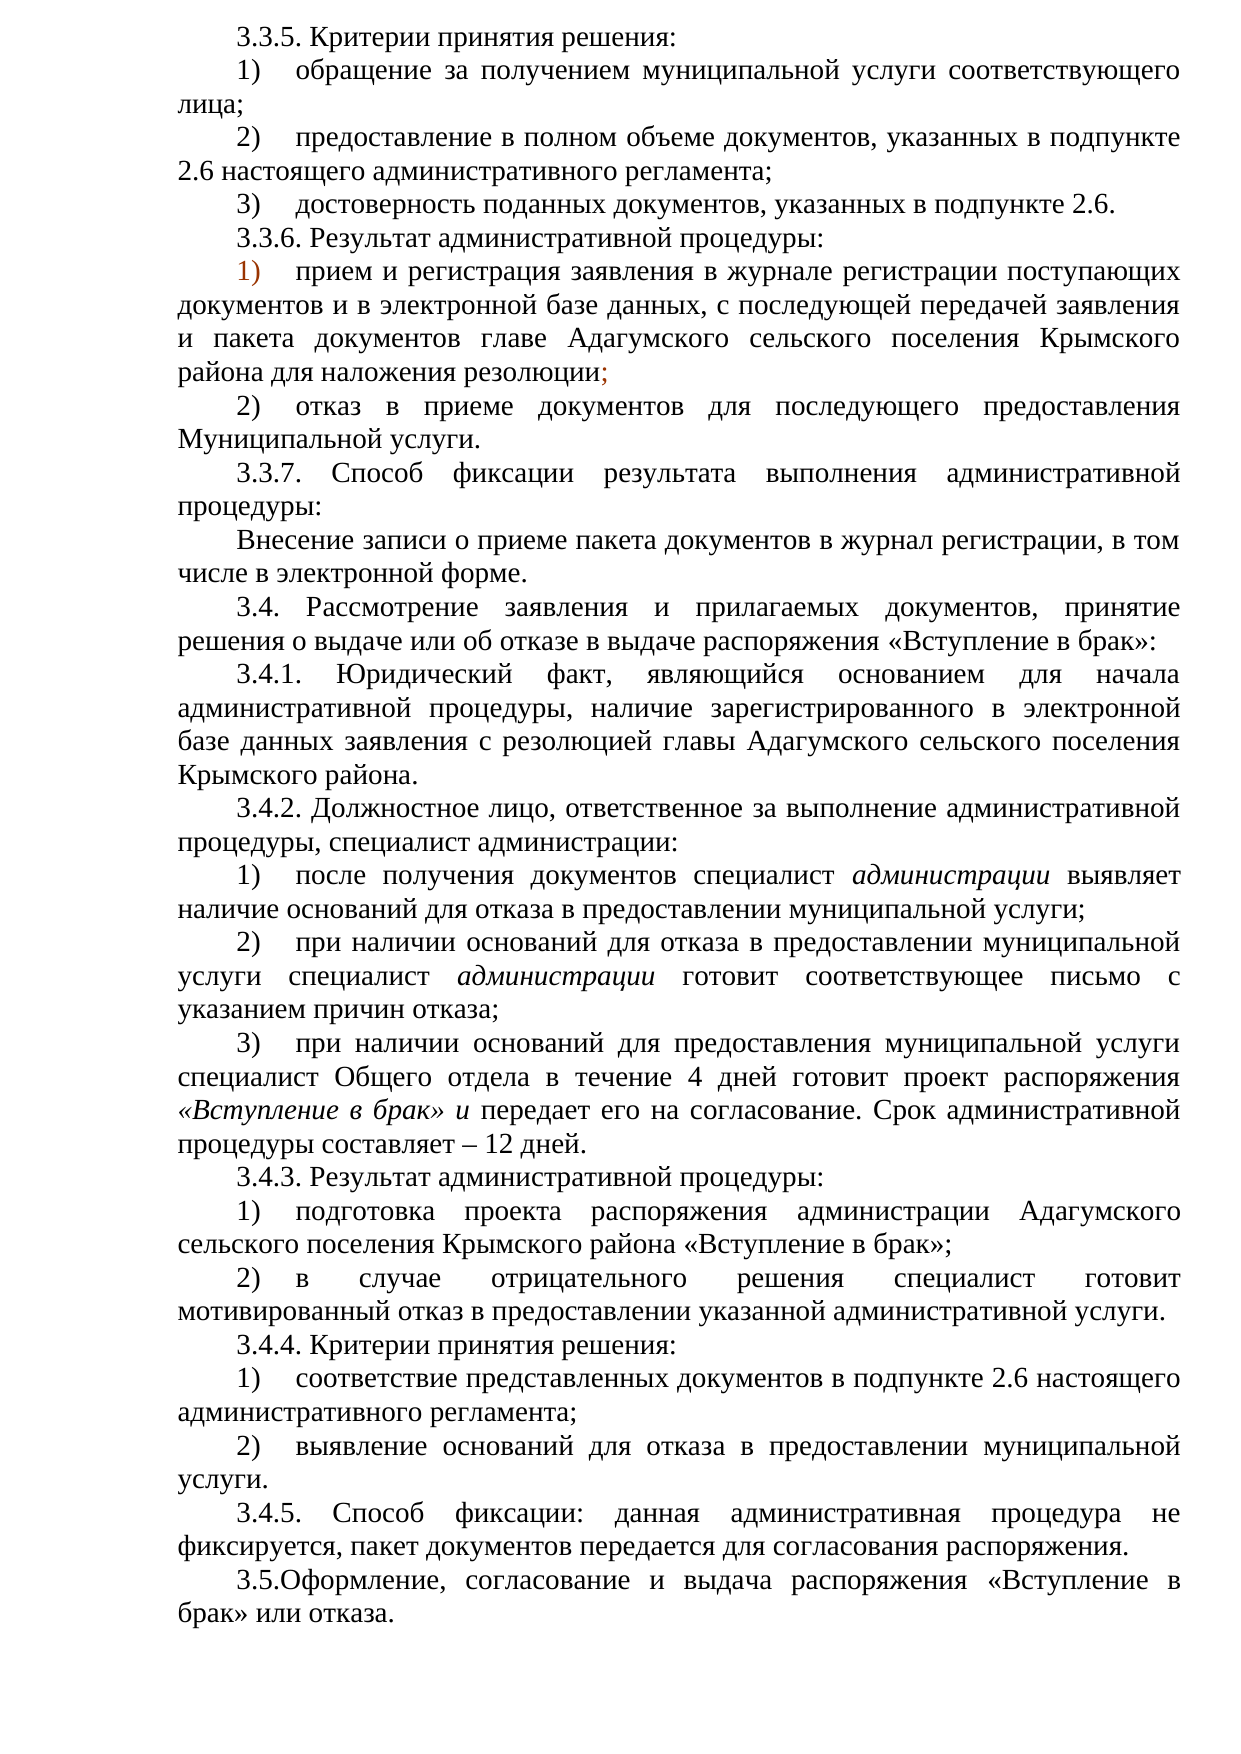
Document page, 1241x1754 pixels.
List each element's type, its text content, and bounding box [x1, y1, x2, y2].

text 3.3.6. Результат административной процедуры: [177, 220, 1181, 253]
list предоставление в полном объеме документов, указанных в подпункте 2.6 настоящего административного регламента; [177, 119, 1181, 186]
text 3.3.5. Критерии принятия решения: [177, 19, 1181, 52]
text 3.5.Оформление, согласование и выдача распоряжения «Вступление в брак» или отказа. [177, 1562, 1181, 1629]
text 3.4. Рассмотрение заявления и прилагаемых документов, принятие решения о выдаче или об отказе в выдаче распоряжения «Вступление в брак»: [177, 589, 1181, 656]
list в случае отрицательного решения специалист готовит мотивированный отказ в предоставлении указанной административной услуги. [177, 1260, 1181, 1327]
text 3.4.4. Критерии принятия решения: [177, 1327, 1181, 1361]
list выявление оснований для отказа в предоставлении муниципальной услуги. [177, 1428, 1181, 1495]
text 3.3.7. Способ фиксации результата выполнения административной процедуры: [177, 455, 1181, 522]
text 3.4.3. Результат административной процедуры: [177, 1159, 1181, 1193]
list при наличии оснований для отказа в предоставлении муниципальной услуги специалист администрации готовит соответствующее письмо с указанием причин отказа; [177, 924, 1181, 1025]
list при наличии оснований для предоставления муниципальной услуги специалист Общего отдела в течение 4 дней готовит проект распоряжения «Вступление в брак» и передает его на согласование. Срок административной процедуры составляет – 12 дней. [177, 1025, 1181, 1159]
list прием и регистрация заявления в журнале регистрации поступающих документов и в электронной базе данных, с последующей передачей заявления и пакета документов главе Адагумского сельского поселения Крымского района для наложения резолюции; [177, 253, 1181, 388]
list обращение за получением муниципальной услуги соответствующего лица; [177, 52, 1181, 119]
list соответствие представленных документов в подпункте 2.6 настоящего административного регламента; [177, 1361, 1181, 1428]
text 3.4.1. Юридический факт, являющийся основанием для начала административной процедуры, наличие зарегистрированного в электронной базе данных заявления с резолюцией главы Адагумского сельского поселения Крымского района. [177, 656, 1181, 790]
list после получения документов специалист администрации выявляет наличие оснований для отказа в предоставлении муниципальной услуги; [177, 857, 1181, 924]
list достоверность поданных документов, указанных в подпункте 2.6. [177, 186, 1181, 220]
text 3.4.2. Должностное лицо, ответственное за выполнение административной процедуры, специалист администрации: [177, 790, 1181, 857]
text 3.4.5. Способ фиксации: данная административная процедура не фиксируется, пакет документов передается для согласования распоряжения. [177, 1495, 1181, 1562]
list отказ в приеме документов для последующего предоставления Муниципальной услуги. [177, 388, 1181, 455]
list подготовка проекта распоряжения администрации Адагумского сельского поселения Крымского района «Вступление в брак»; [177, 1193, 1181, 1260]
text Внесение записи о приеме пакета документов в журнал регистрации, в том числе в электронной форме. [177, 522, 1181, 589]
